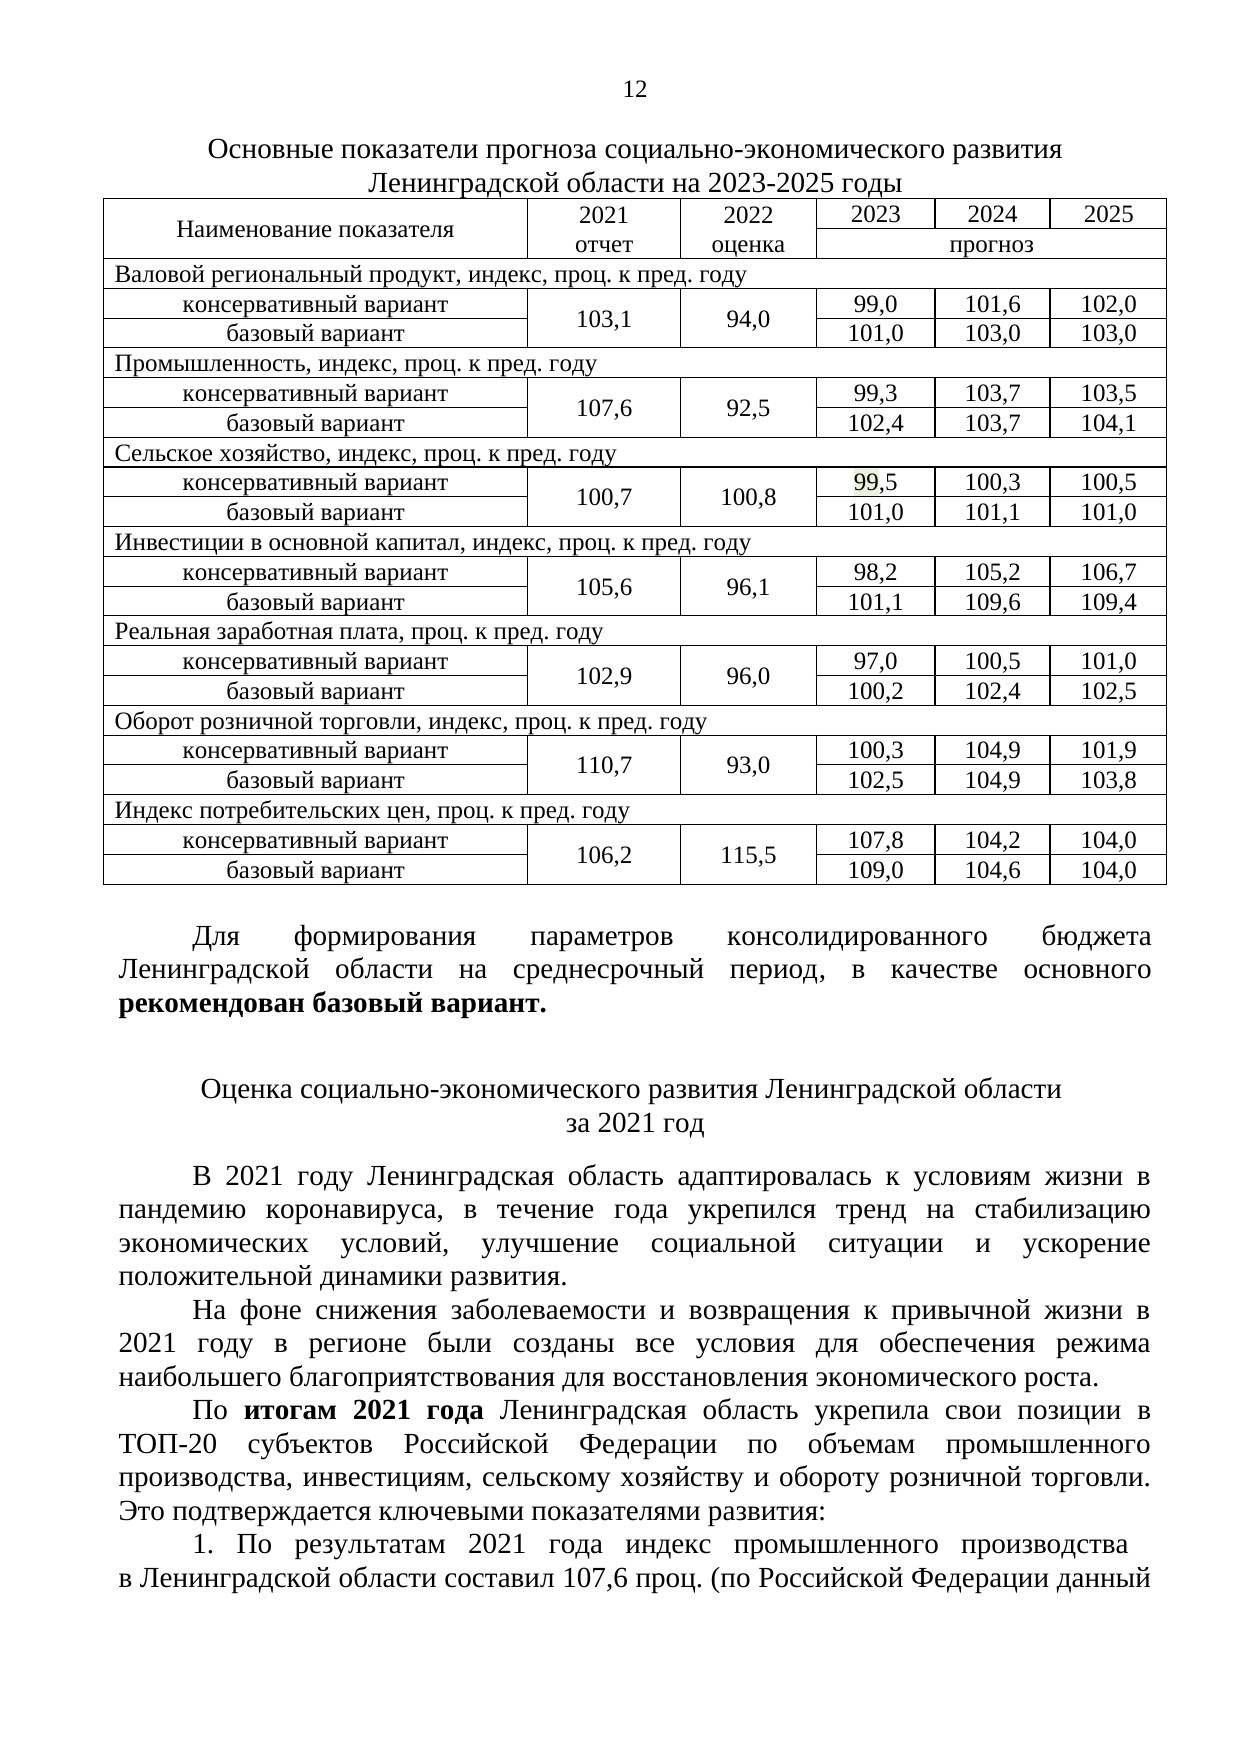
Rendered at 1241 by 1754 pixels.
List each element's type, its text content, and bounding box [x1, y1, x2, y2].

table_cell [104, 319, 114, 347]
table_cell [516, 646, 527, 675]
table_cell 100,7 [528, 468, 680, 526]
table_cell 110,7 [528, 736, 680, 794]
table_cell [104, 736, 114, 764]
table_header 2021 отчет [528, 199, 680, 258]
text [118, 1527, 1152, 1594]
text Основные показатели прогноза социально-экономического развития Ленинградской области на 2023-2025 годы [118, 131, 1152, 198]
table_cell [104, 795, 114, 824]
table_header 2022 оценка [681, 199, 816, 258]
table_cell 93,0 [681, 736, 816, 794]
table_cell 102,9 [528, 646, 680, 705]
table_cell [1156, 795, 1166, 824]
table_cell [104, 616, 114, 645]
text Для формирования параметров консолидированного бюджета Ленинградской области на среднесрочный период, в качестве основного рекомендован базовый вариант. [118, 918, 1152, 1019]
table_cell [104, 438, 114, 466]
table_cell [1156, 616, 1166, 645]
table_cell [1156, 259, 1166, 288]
text По итогам 2021 года Ленинградская область укрепила свои позиции в ТОП-20 субъектов Российской Федерации по объемам промышленного производства, инвестициям, сельскому хозяйству и обороту розничной торговли. Это подтверждается ключевыми показателями развития: [118, 1392, 1152, 1527]
table_cell 106,2 [528, 825, 680, 883]
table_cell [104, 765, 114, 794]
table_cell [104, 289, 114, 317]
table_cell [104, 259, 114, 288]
table_cell 96,1 [681, 557, 816, 615]
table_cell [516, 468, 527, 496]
text На фоне снижения заболеваемости и возвращения к привычной жизни в 2021 году в регионе были созданы все условия для обеспечения режима наибольшего благоприятствования для восстановления экономического роста. [118, 1292, 1152, 1392]
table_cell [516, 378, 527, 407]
table_cell 107,6 [528, 378, 680, 437]
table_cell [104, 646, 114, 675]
table_header Наименование показателя [104, 199, 527, 258]
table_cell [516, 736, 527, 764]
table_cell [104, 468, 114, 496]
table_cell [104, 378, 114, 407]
text Оценка социально-экономического развития Ленинградской области за 2021 год [118, 1071, 1152, 1138]
table_cell 105,6 [528, 557, 680, 615]
text В 2021 году Ленинградская область адаптировалась к условиям жизни в пандемию коронавируса, в течение года укрепился тренд на стабилизацию экономических условий, улучшение социальной ситуации и ускорение положительной динамики развития. [118, 1158, 1152, 1292]
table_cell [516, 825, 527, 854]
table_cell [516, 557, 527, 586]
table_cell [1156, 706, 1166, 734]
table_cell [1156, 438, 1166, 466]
table_cell 100,8 [681, 468, 816, 526]
table_cell 94,0 [681, 289, 816, 347]
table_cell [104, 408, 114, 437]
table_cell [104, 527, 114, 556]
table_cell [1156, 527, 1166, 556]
table_cell 92,5 [681, 378, 816, 437]
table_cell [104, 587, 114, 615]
table_cell 115,5 [681, 825, 816, 883]
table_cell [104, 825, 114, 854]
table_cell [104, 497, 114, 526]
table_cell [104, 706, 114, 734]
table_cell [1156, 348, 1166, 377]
table_cell 96,0 [681, 646, 816, 705]
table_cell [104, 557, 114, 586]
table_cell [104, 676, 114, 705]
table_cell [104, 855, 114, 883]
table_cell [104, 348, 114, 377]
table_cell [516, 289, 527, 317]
table_cell 103,1 [528, 289, 680, 347]
